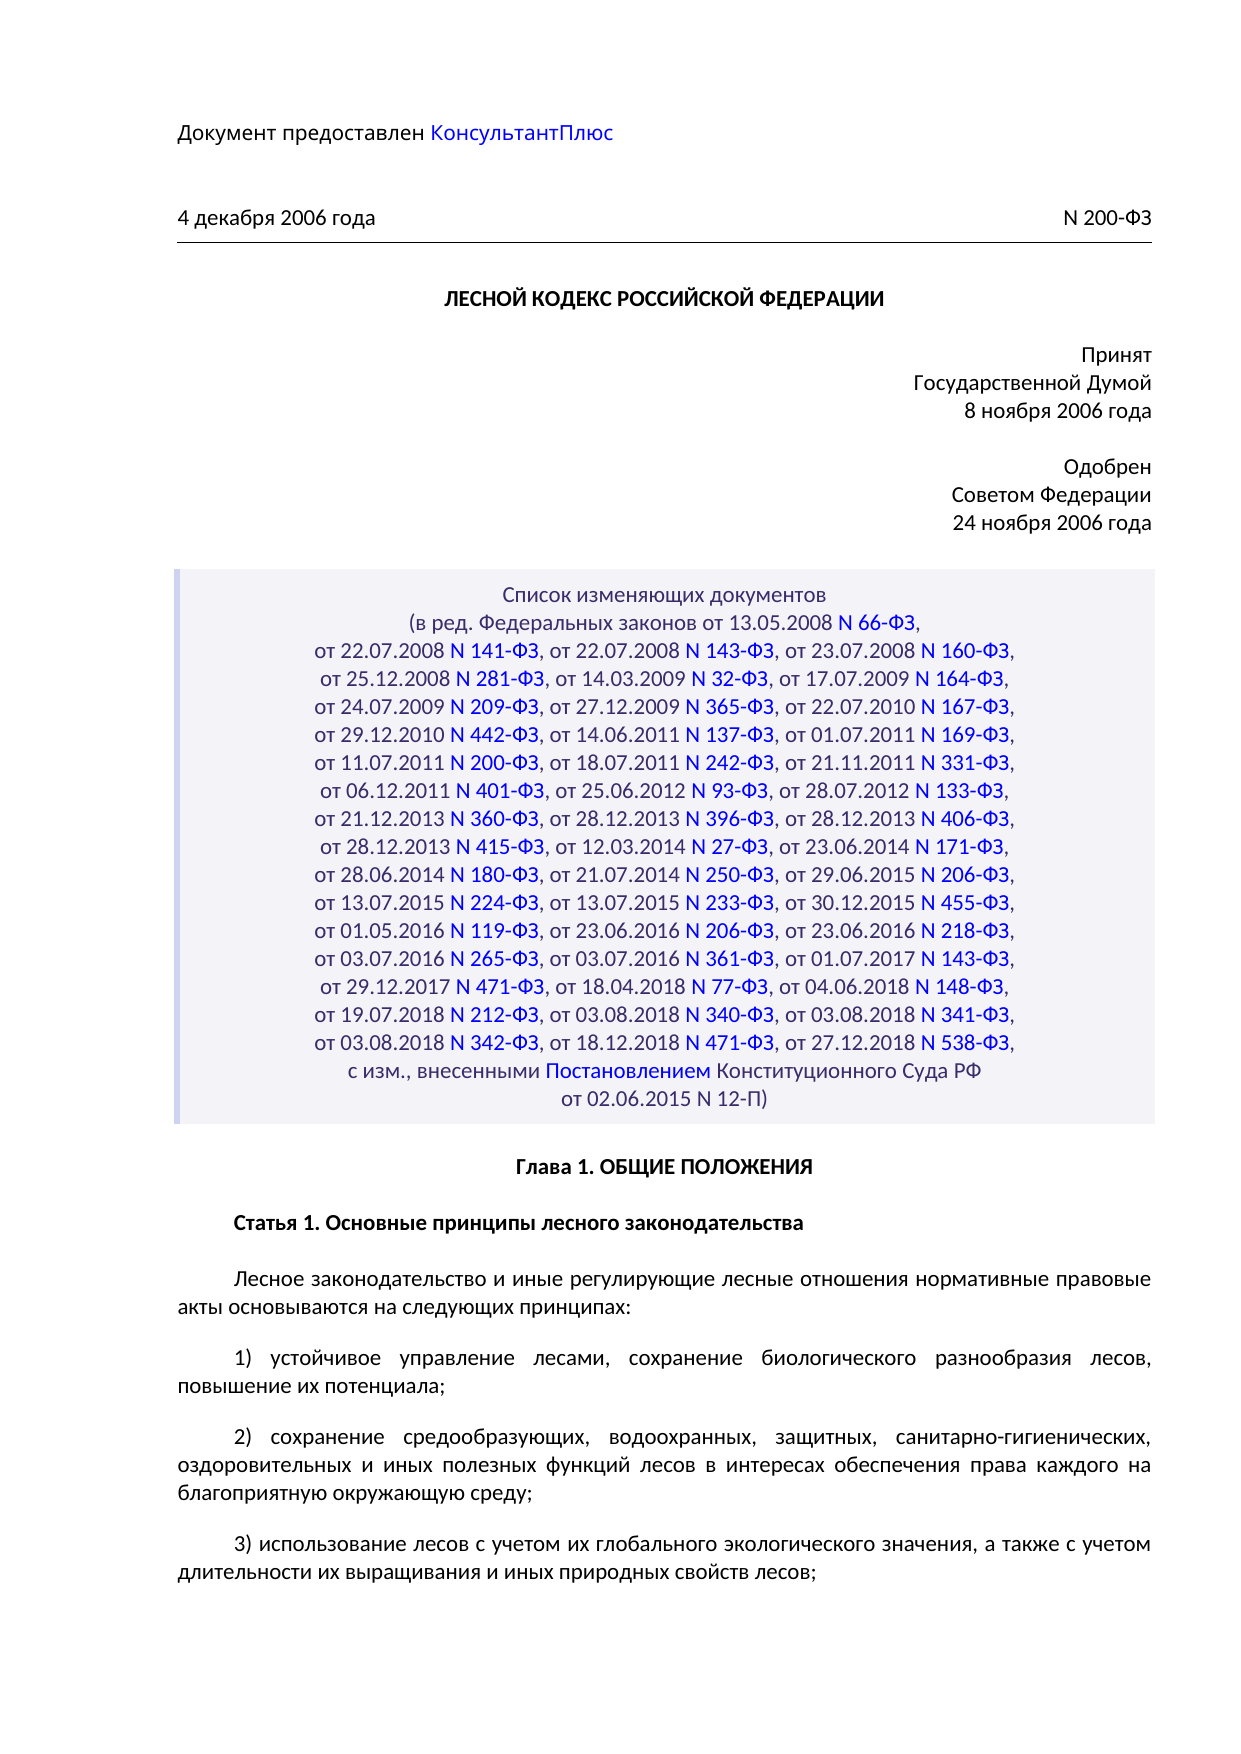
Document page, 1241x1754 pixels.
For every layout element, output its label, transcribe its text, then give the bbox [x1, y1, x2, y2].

title Глава 1. ОБЩИЕ ПОЛОЖЕНИЯ [177, 1152, 1152, 1180]
text Лесное законодательство и иные регулирующие лесные отношения нормативные правовые акты основываются на следующих принципах: [177, 1264, 1152, 1321]
table_header 4 декабря 2006 года [177, 203, 664, 231]
text Принят [177, 340, 1152, 368]
text 2) сохранение средообразующих, водоохранных, защитных, санитарно-гигиенических, оздоровительных и иных полезных функций лесов в интересах обеспечения права каждого на благоприятную окружающую среду; [177, 1422, 1152, 1506]
title Документ предоставлен КонсультантПлюс [177, 118, 1152, 175]
text 3) использование лесов с учетом их глобального экологического значения, а также с учетом длительности их выращивания и иных природных свойств лесов; [177, 1529, 1152, 1585]
text Советом Федерации [177, 480, 1152, 508]
text Государственной Думой [177, 368, 1152, 396]
title ЛЕСНОЙ КОДЕКС РОССИЙСКОЙ ФЕДЕРАЦИИ [177, 284, 1152, 312]
title Статья 1. Основные принципы лесного законодательства [177, 1208, 1152, 1236]
text 24 ноября 2006 года [177, 508, 1152, 536]
text Одобрен [177, 452, 1152, 480]
text 1) устойчивое управление лесами, сохранение биологического разнообразия лесов, повышение их потенциала; [177, 1343, 1152, 1399]
table_header Список изменяющих документов (в ред. Федеральных законов от 13.05.2008 N 66-ФЗ, от 22.07.2008 N 141-ФЗ, от 22.07.2008 N 143-ФЗ, от 23.07.2008 N 160-ФЗ, от 25.12.2008 N 281-ФЗ, от 14.03.2009 N 32-ФЗ, от 17.07.2009 N 164-ФЗ, от 24.07.2009 N 209-ФЗ, от 27.12.2009 N 365-ФЗ, от 22.07.2010 N 167-ФЗ, от 29.12.2010 N 442-ФЗ, от 14.06.2011 N 137-ФЗ, от 01.07.2011 N 169-ФЗ, от 11.07.2011 N 200-ФЗ, от 18.07.2011 N 242-ФЗ, от 21.11.2011 N 331-ФЗ, от 06.12.2011 N 401-ФЗ, от 25.06.2012 N 93-ФЗ, от 28.07.2012 N 133-ФЗ, от 21.12.2013 N 360-ФЗ, от 28.12.2013 N 396-ФЗ, от 28.12.2013 N 406-ФЗ, от 28.12.2013 N 415-ФЗ, от 12.03.2014 N 27-ФЗ, от 23.06.2014 N 171-ФЗ, от 28.06.2014 N 180-ФЗ, от 21.07.2014 N 250-ФЗ, от 29.06.2015 N 206-ФЗ, от 13.07.2015 N 224-ФЗ, от 13.07.2015 N 233-ФЗ, от 30.12.2015 N 455-ФЗ, от 01.05.2016 N 119-ФЗ, от 23.06.2016 N 206-ФЗ, от 23.06.2016 N 218-ФЗ, от 03.07.2016 N 265-ФЗ, от 03.07.2016 N 361-ФЗ, от 01.07.2017 N 143-ФЗ, от 29.12.2017 N 471-ФЗ, от 18.04.2018 N 77-ФЗ, от 04.06.2018 N 148-ФЗ, от 19.07.2018 N 212-ФЗ, от 03.08.2018 N 340-ФЗ, от 03.08.2018 N 341-ФЗ, от 03.08.2018 N 342-ФЗ, от 18.12.2018 N 471-ФЗ, от 27.12.2018 N 538-ФЗ, с изм., внесенными Постановлением Конституционного Суда РФ от 02.06.2015 N 12-П) [180, 569, 1149, 1124]
text 8 ноября 2006 года [177, 396, 1152, 424]
table_header N 200-ФЗ [664, 203, 1152, 231]
